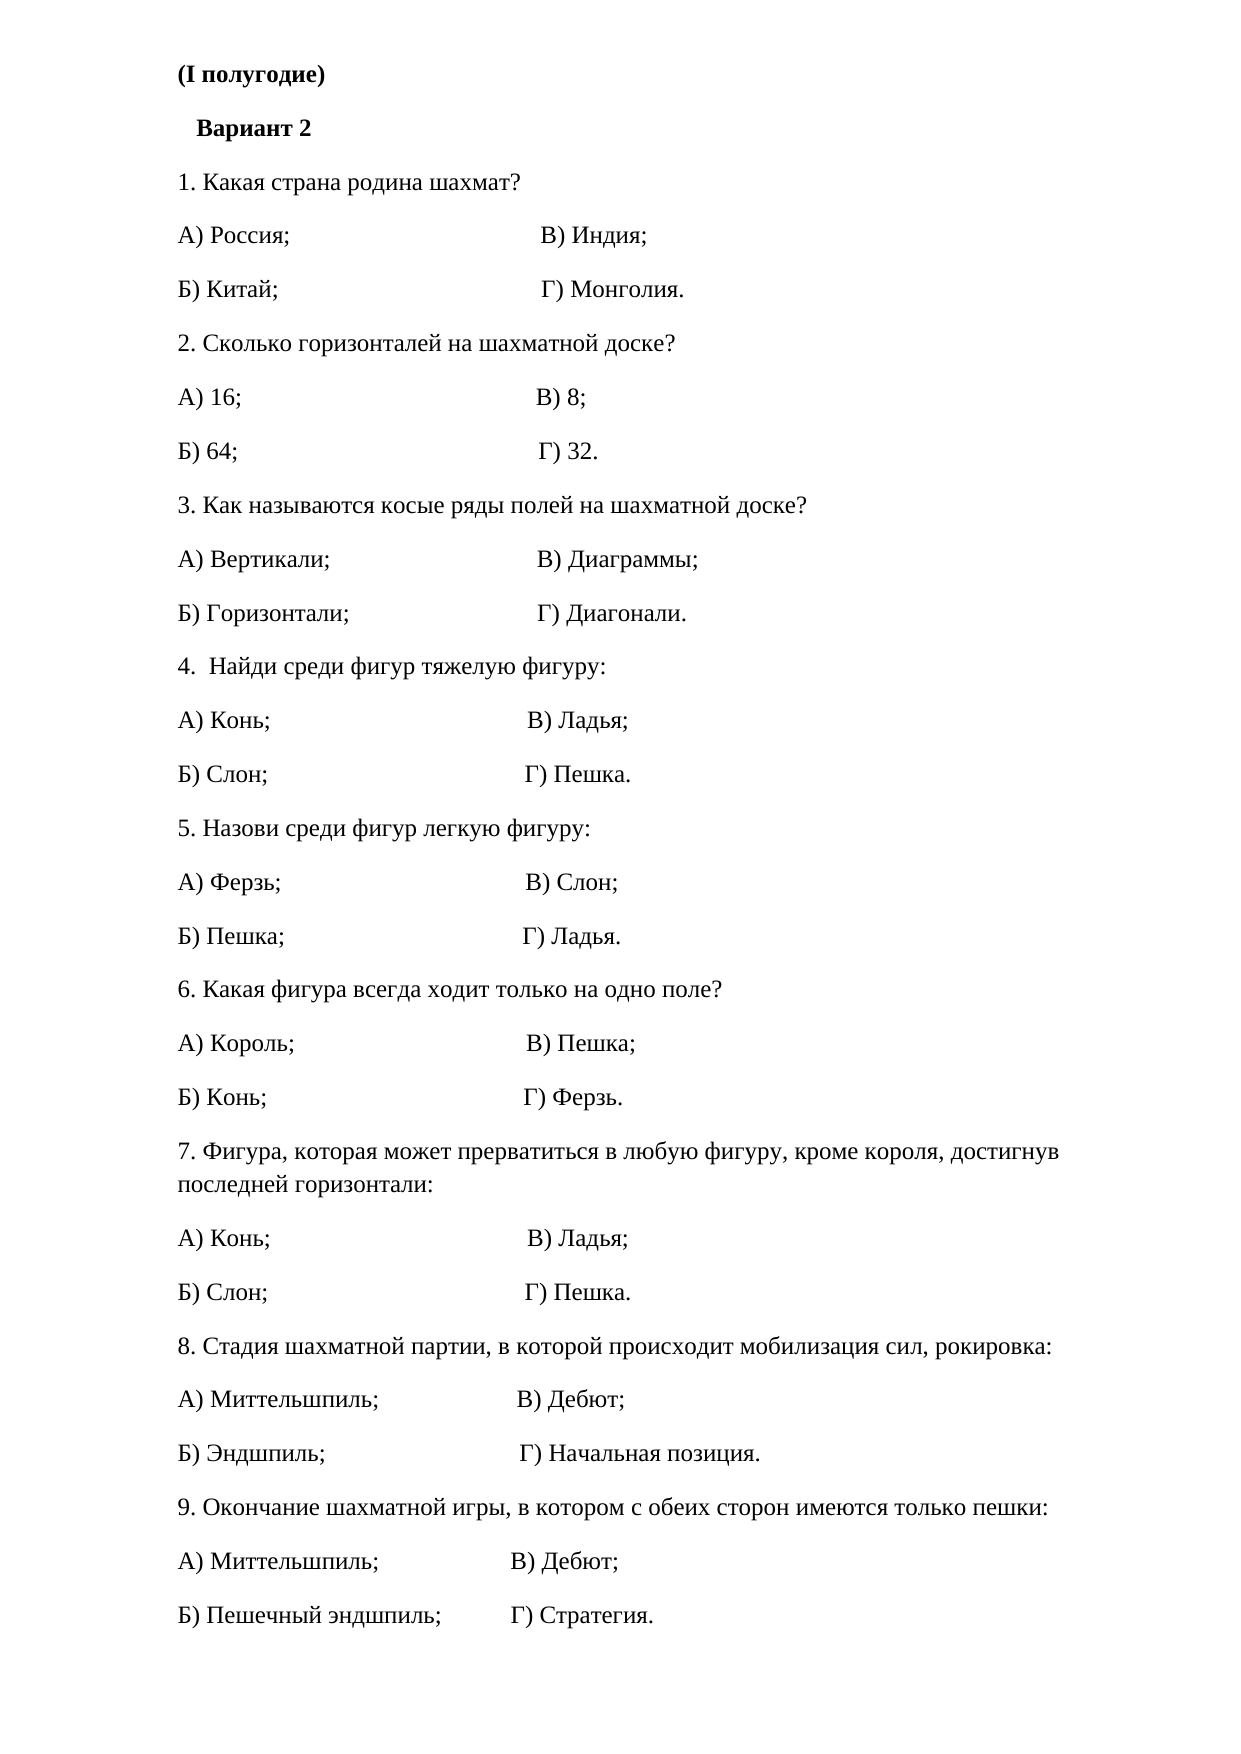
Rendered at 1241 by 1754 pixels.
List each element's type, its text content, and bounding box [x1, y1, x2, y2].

text А) Конь; В) Ладья; [177, 705, 1152, 734]
text 7. Фигура, которая может прерватиться в любую фигуру, кроме короля, достигнув последней горизонтали: [177, 1136, 1152, 1198]
text А) Конь; В) Ладья; [177, 1223, 1152, 1252]
text 5. Назови среди фигур легкую фигуру: [177, 813, 1152, 842]
text А) 16; В) 8; [177, 382, 1152, 411]
text (I полугодие) [177, 59, 1152, 88]
text Б) Пешечный эндшпиль; Г) Стратегия. [177, 1600, 1152, 1629]
text 1. Какая страна родина шахмат? [177, 167, 1152, 196]
text 3. Как называются косые ряды полей на шахматной доске? [177, 490, 1152, 519]
text А) Вертикали; В) Диаграммы; [177, 544, 1152, 572]
text Б) Конь; Г) Ферзь. [177, 1082, 1152, 1111]
text Б) Китай; Г) Монголия. [177, 274, 1152, 303]
text Вариант 2 [177, 113, 1152, 142]
text 2. Сколько горизонталей на шахматной доске? [177, 328, 1152, 357]
text А) Ферзь; В) Слон; [177, 867, 1152, 896]
text Б) Слон; Г) Пешка. [177, 759, 1152, 788]
text 4. Найди среди фигур тяжелую фигуру: [177, 651, 1152, 680]
text А) Миттельшпиль; В) Дебют; [177, 1384, 1152, 1413]
text 8. Стадия шахматной партии, в которой происходит мобилизация сил, рокировка: [177, 1331, 1152, 1359]
text Б) Пешка; Г) Ладья. [177, 921, 1152, 949]
text Б) Горизонтали; Г) Диагонали. [177, 598, 1152, 626]
text А) Король; В) Пешка; [177, 1028, 1152, 1057]
text 6. Какая фигура всегда ходит только на одно поле? [177, 974, 1152, 1003]
text Б) Эндшпиль; Г) Начальная позиция. [177, 1438, 1152, 1467]
text Б) 64; Г) 32. [177, 436, 1152, 465]
text 9. Окончание шахматной игры, в котором с обеих сторон имеются только пешки: [177, 1492, 1152, 1521]
text А) Миттельшпиль; В) Дебют; [177, 1546, 1152, 1575]
text А) Россия; В) Индия; [177, 221, 1152, 249]
text Б) Слон; Г) Пешка. [177, 1277, 1152, 1306]
